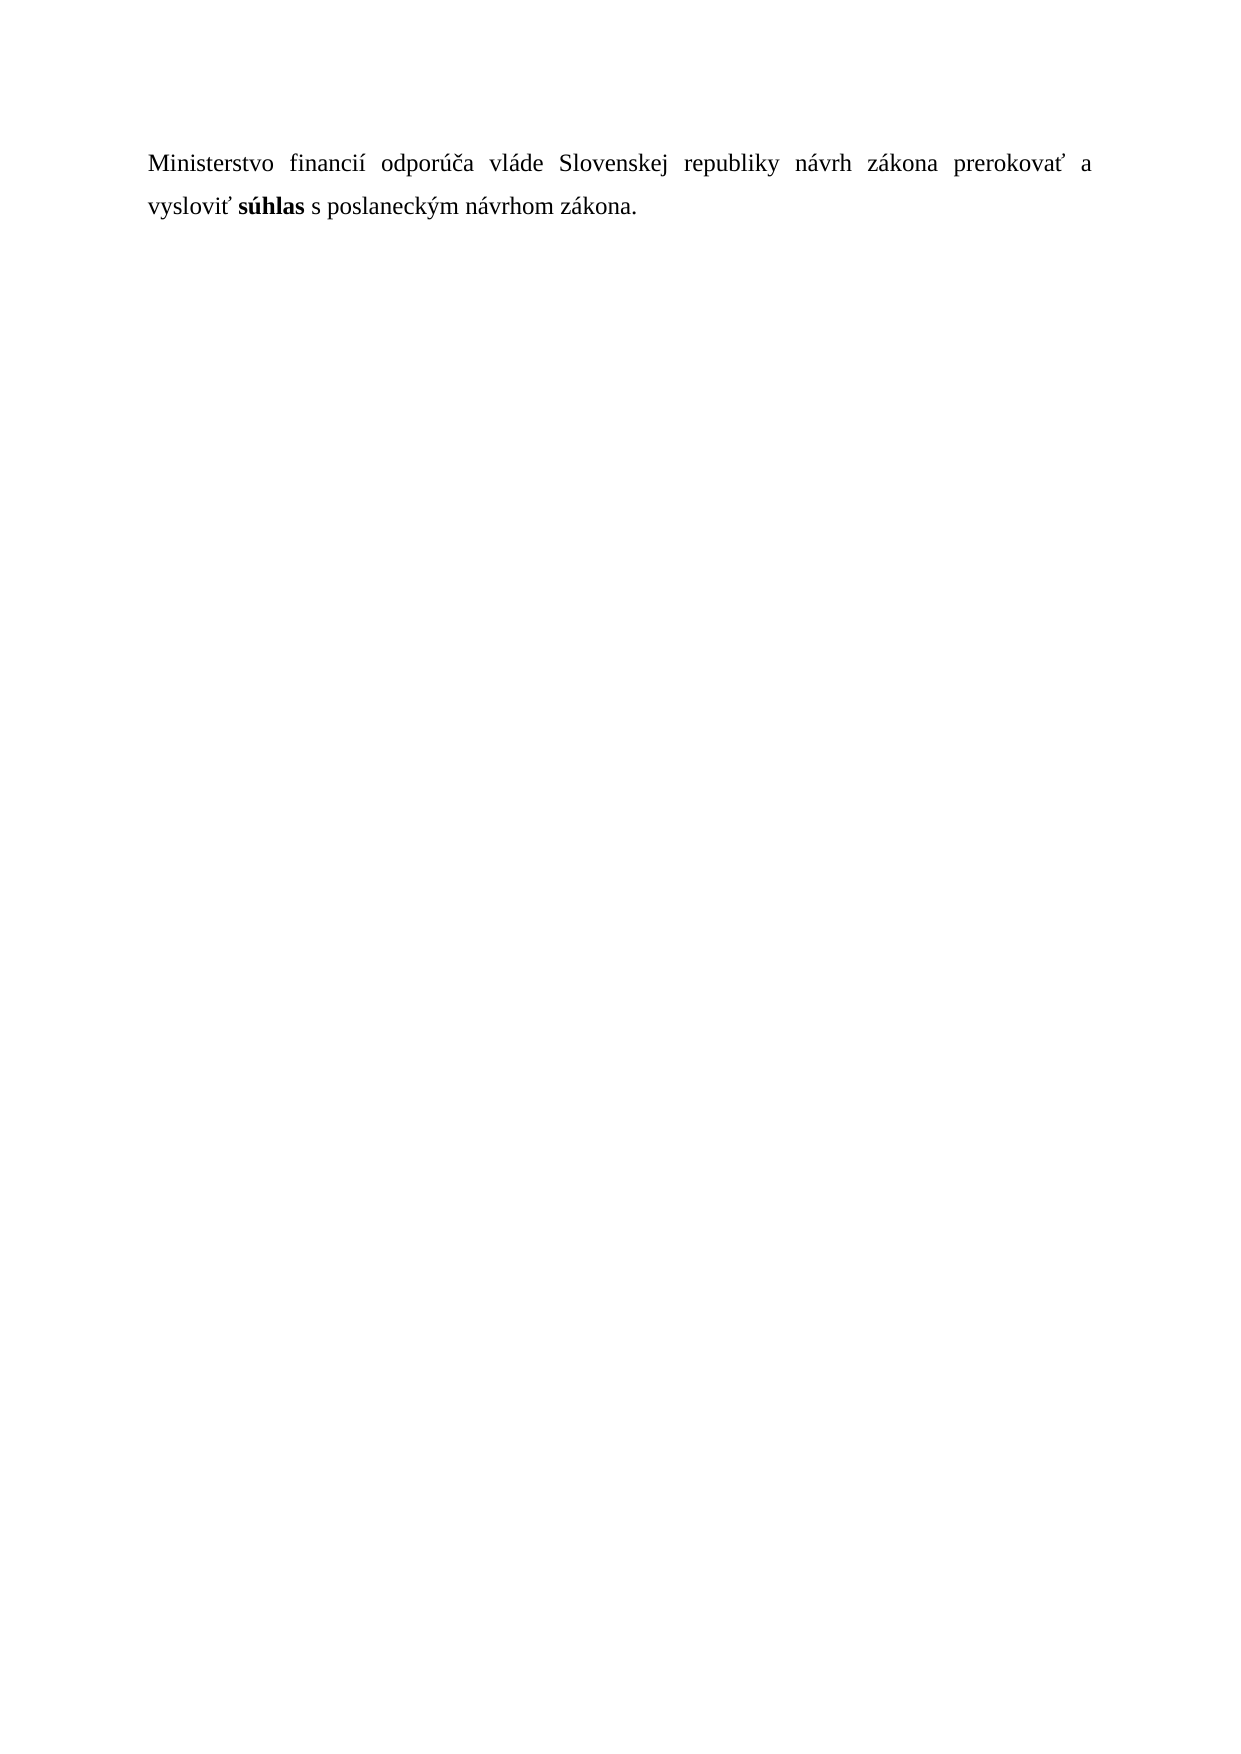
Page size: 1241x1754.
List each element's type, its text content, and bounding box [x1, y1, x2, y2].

text Ministerstvo financií odporúča vláde Slovenskej republiky návrh zákona prerokovať a vysloviť súhlas s poslaneckým návrhom zákona. [148, 148, 1093, 219]
